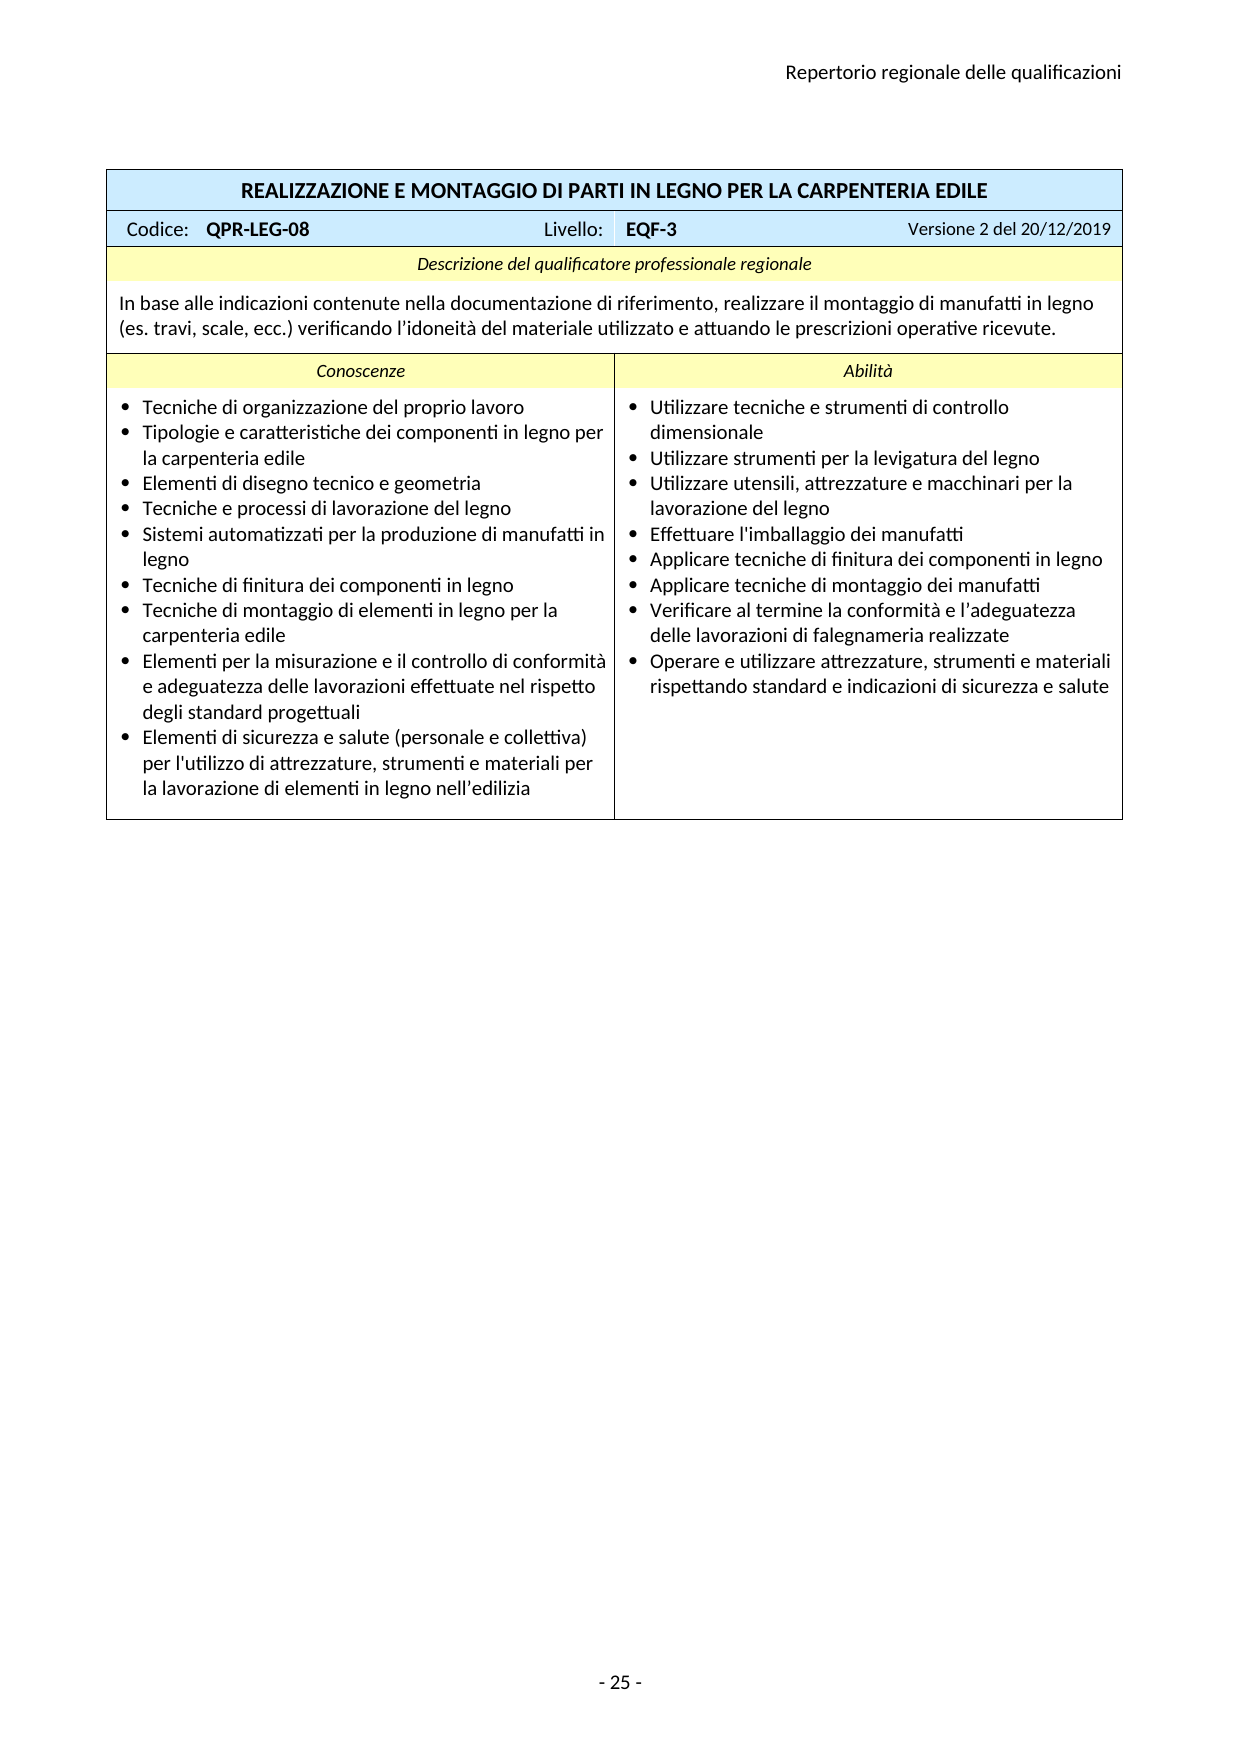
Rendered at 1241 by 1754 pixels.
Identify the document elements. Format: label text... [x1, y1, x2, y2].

table_cell Livello: [445, 211, 614, 246]
table_cell QPR-LEG-08 [195, 211, 445, 246]
table_cell EQF-3 [615, 211, 784, 246]
table_cell Conoscenze [107, 354, 614, 388]
table_cell Abilità [615, 354, 1122, 388]
table_header REALIZZAZIONE E MONTAGGIO DI PARTI IN LEGNO PER LA CARPENTERIA EDILE [107, 170, 1122, 210]
table_cell Tecniche di organizzazione del proprio lavoro Tipologie e caratteristiche dei componenti in legno per la carpenteria edile Elementi di disegno tecnico e geometria Tecniche e processi di lavorazione del legno Sistemi automatizzati per la produzione di manufatti in legno Tecniche di finitura dei componenti in legno Tecniche di montaggio di elementi in legno per la carpenteria edile Elementi per la misurazione e il controllo di conformità e adeguatezza delle lavorazioni effettuate nel rispetto degli standard progettuali Elementi di sicurezza e salute (personale e collettiva) per l'utilizzo di attrezzature, strumenti e materiali per la lavorazione di elementi in legno nell’edilizia [107, 388, 614, 819]
table_cell In base alle indicazioni contenute nella documentazione di riferimento, realizzare il montaggio di manufatti in legno (es. travi, scale, ecc.) verificando l’idoneità del materiale utilizzato e attuando le prescrizioni operative ricevute. [107, 281, 1122, 353]
table_cell Utilizzare tecniche e strumenti di controllo dimensionale Utilizzare strumenti per la levigatura del legno Utilizzare utensili, attrezzature e macchinari per la lavorazione del legno Effettuare l'imballaggio dei manufatti Applicare tecniche di finitura dei componenti in legno Applicare tecniche di montaggio dei manufatti Verificare al termine la conformità e l’adeguatezza delle lavorazioni di falegnameria realizzate Operare e utilizzare attrezzature, strumenti e materiali rispettando standard e indicazioni di sicurezza e salute [615, 388, 1122, 819]
table_cell Descrizione del qualificatore professionale regionale [107, 247, 1122, 281]
table_cell Versione 2 del 20/12/2019 [784, 211, 1122, 246]
table_cell Codice: [107, 211, 195, 246]
